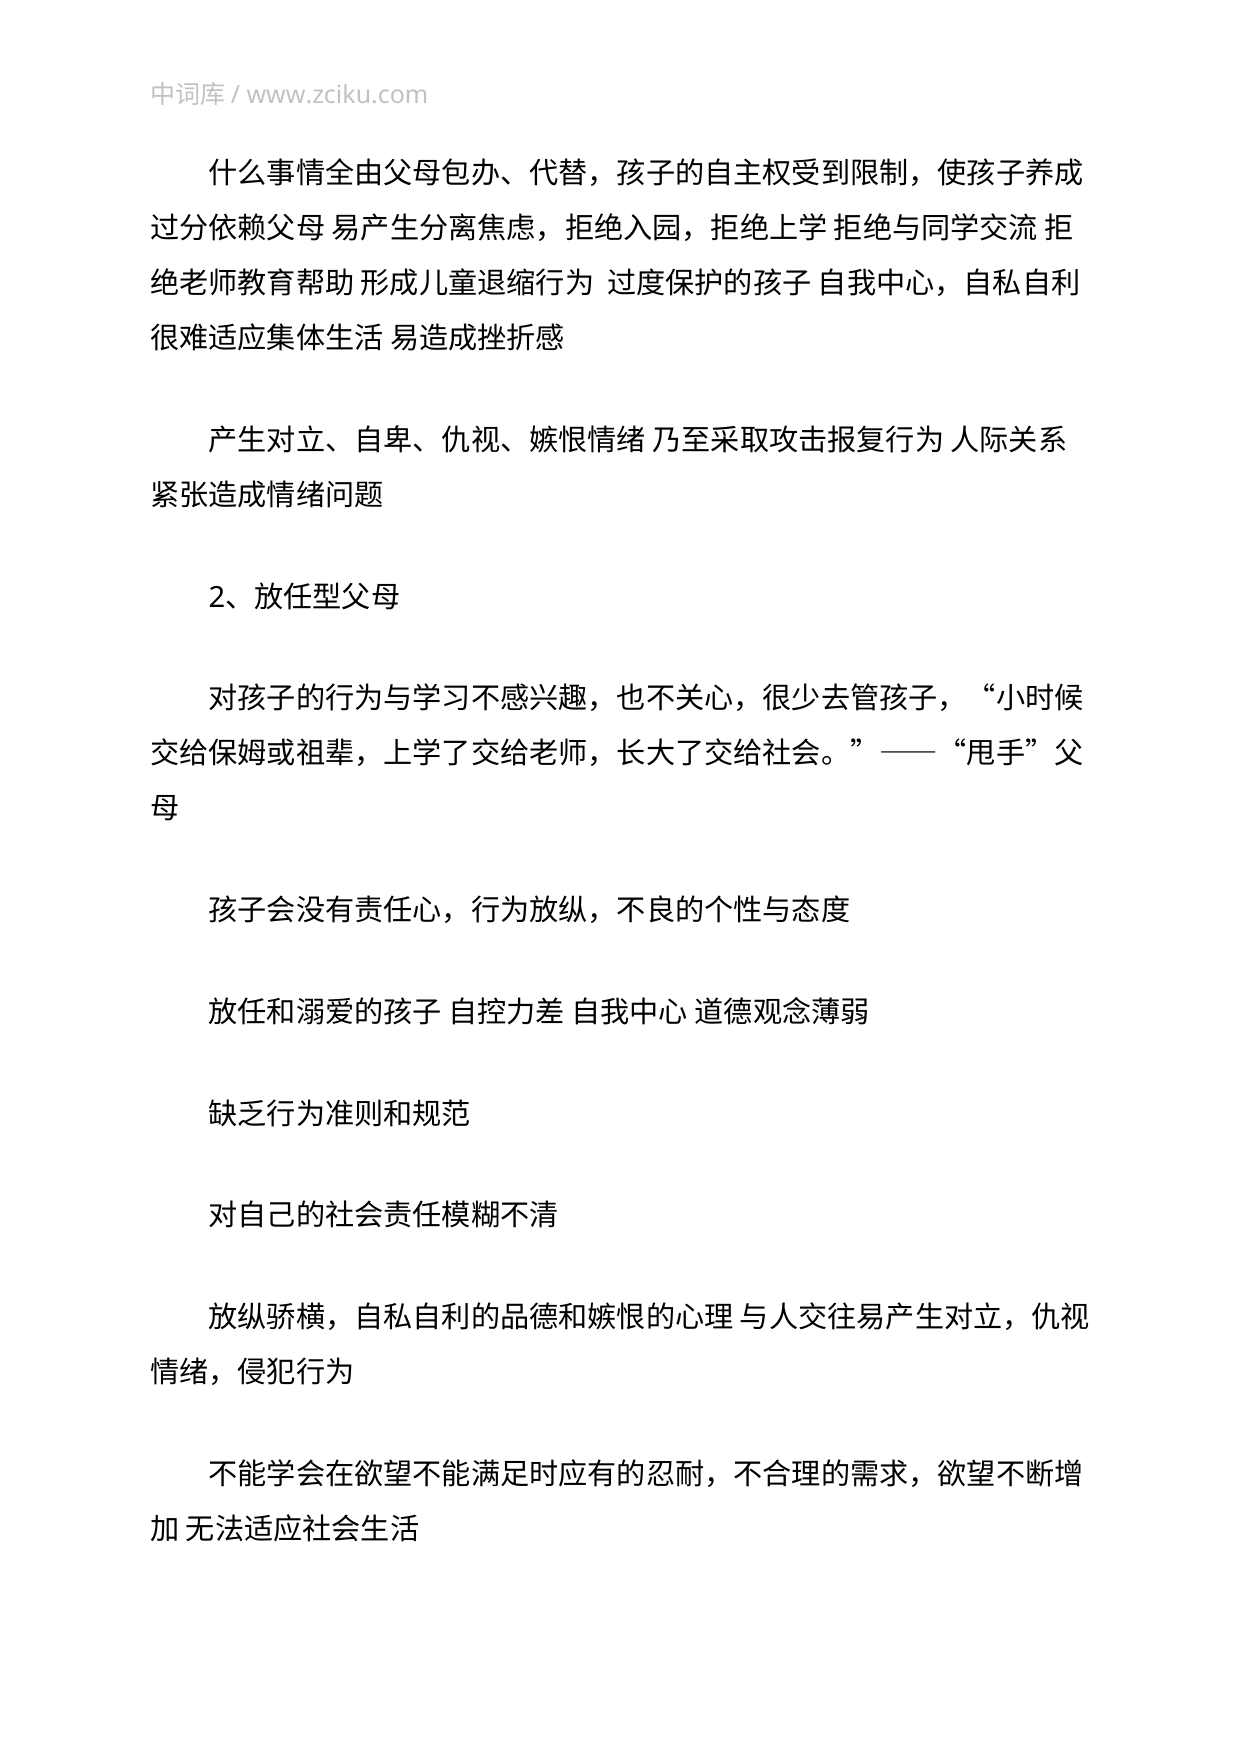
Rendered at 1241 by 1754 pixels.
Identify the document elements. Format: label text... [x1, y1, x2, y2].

text 2、放任型父母 [150, 573, 1090, 616]
text 什么事情全由父母包办、代替，孩子的自主权受到限制，使孩子养成过分依赖父母 易产生分离焦虑，拒绝入园，拒绝上学 拒绝与同学交流 拒绝老师教育帮助 形成儿童退缩行为 过度保护的孩子 自我中心，自私自利 很难适应集体生活 易造成挫折感 [150, 150, 1090, 357]
text 孩子会没有责任心，行为放纵，不良的个性与态度 [150, 887, 1090, 929]
text 对孩子的行为与学习不感兴趣，也不关心，很少去管孩子，“小时候交给保姆或祖辈，上学了交给老师，长大了交给社会。”——“甩手”父母 [150, 675, 1090, 827]
text 对自己的社会责任模糊不清 [150, 1192, 1090, 1234]
text 不能学会在欲望不能满足时应有的忍耐，不合理的需求，欲望不断增加 无法适应社会生活 [150, 1450, 1090, 1548]
text 产生对立、自卑、仇视、嫉恨情绪 乃至采取攻击报复行为 人际关系紧张造成情绪问题 [150, 416, 1090, 514]
text 放纵骄横，自私自利的品德和嫉恨的心理 与人交往易产生对立，仇视情绪，侵犯行为 [150, 1294, 1090, 1391]
text 缺乏行为准则和规范 [150, 1090, 1090, 1132]
text 放任和溺爱的孩子 自控力差 自我中心 道德观念薄弱 [150, 988, 1090, 1031]
